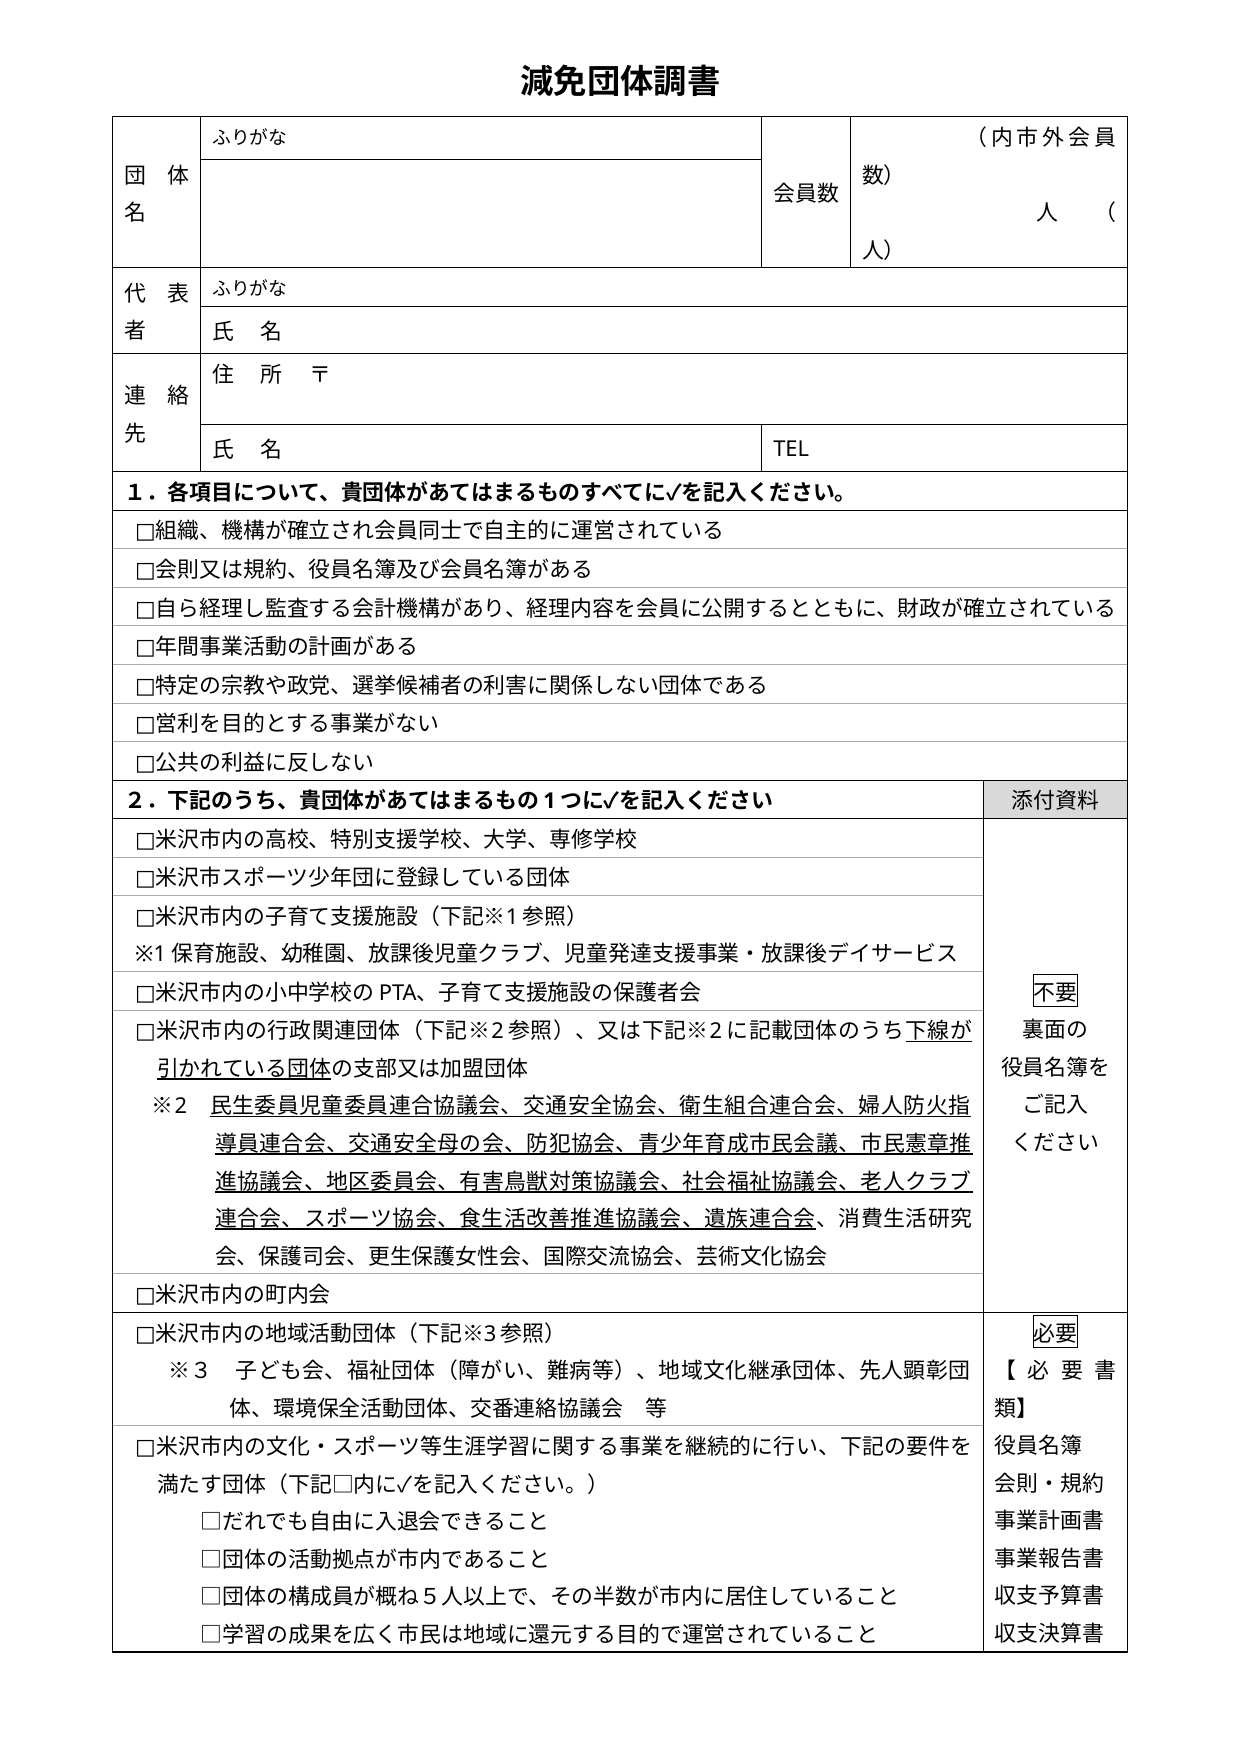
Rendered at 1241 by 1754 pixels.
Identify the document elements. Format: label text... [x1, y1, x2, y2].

table_cell □組織、機構が確立され会員同士で自主的に運営されている [113, 511, 1127, 548]
table_cell 代表者 [113, 268, 200, 353]
table_cell □特定の宗教や政党、選挙候補者の利害に関係しない団体である [113, 665, 1127, 702]
table_cell □米沢市内の行政関連団体（下記※2参照）、又は下記※2に記載団体のうち下線が引かれている団体の支部又は加盟団体 ※2 民生委員児童委員連合協議会、交通安全協会、衛生組合連合会、婦人防火指導員連合会、交通安全母の会、防犯協会、青少年育成市民会議、市民憲章推進協議会、地区委員会、有害鳥獣対策協議会、社会福祉協議会、老人クラブ連合会、スポーツ協会、食生活改善推進協議会、遺族連合会、消費生活研究会、保護司会、更生保護女性会、国際交流協会、芸術文化協会 [113, 1011, 983, 1273]
table_cell □米沢市内の小中学校のPTA、子育て支援施設の保護者会 [113, 972, 983, 1010]
table_cell □自ら経理し監査する会計機構があり、経理内容を会員に公開するとともに、財政が確立されている [113, 588, 1127, 625]
table_cell □営利を目的とする事業がない [113, 704, 1127, 741]
table_header 団体名 [113, 117, 200, 267]
table_cell 必要 【必要書類】 役員名簿 会則・規約 事業計画書 事業報告書 収支予算書 収支決算書 [984, 1313, 1127, 1651]
table_cell 不要 裏面の 役員名簿をご記入 ください [984, 819, 1127, 1312]
table_cell 氏 名 [201, 425, 761, 471]
table_cell TEL [762, 425, 1127, 471]
table_header （内市外会員数） 人（ 人） [851, 117, 1127, 267]
table_cell ふりがな [201, 268, 1127, 306]
table_header ふりがな [201, 117, 761, 159]
table_cell ２．下記のうち、貴団体があてはまるもの1つに✓を記入ください [113, 781, 983, 818]
table_cell 氏 名 [201, 307, 1127, 353]
table_cell 連絡先 [113, 354, 200, 471]
table_cell □米沢市内の高校、特別支援学校、大学、専修学校 [113, 819, 983, 857]
table_cell □米沢市内の子育て支援施設（下記※1参照） ※1 保育施設、幼稚園、放課後児童クラブ、児童発達支援事業・放課後デイサービス [113, 896, 983, 971]
table_cell □米沢市スポーツ少年団に登録している団体 [113, 858, 983, 895]
table_cell □会則又は規約、役員名簿及び会員名簿がある [113, 549, 1127, 587]
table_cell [113, 1426, 983, 1651]
text 減免団体調書 [112, 41, 1128, 116]
table_cell □米沢市内の町内会 [113, 1274, 983, 1312]
table_cell □年間事業活動の計画がある [113, 626, 1127, 664]
table_cell 添付資料 [984, 781, 1127, 818]
table_cell [201, 160, 761, 267]
table_cell １．各項目について、貴団体があてはまるものすべてに✓を記入ください。 [113, 472, 1127, 510]
table_header 会員数 [762, 117, 850, 267]
table_cell □公共の利益に反しない [113, 742, 1127, 779]
table_cell 住 所 〒 [201, 354, 1127, 424]
table_cell □米沢市内の地域活動団体（下記※3参照） ※３ 子ども会、福祉団体（障がい、難病等）、地域文化継承団体、先人顕彰団体、環境保全活動団体、交番連絡協議会 等 [113, 1313, 983, 1425]
